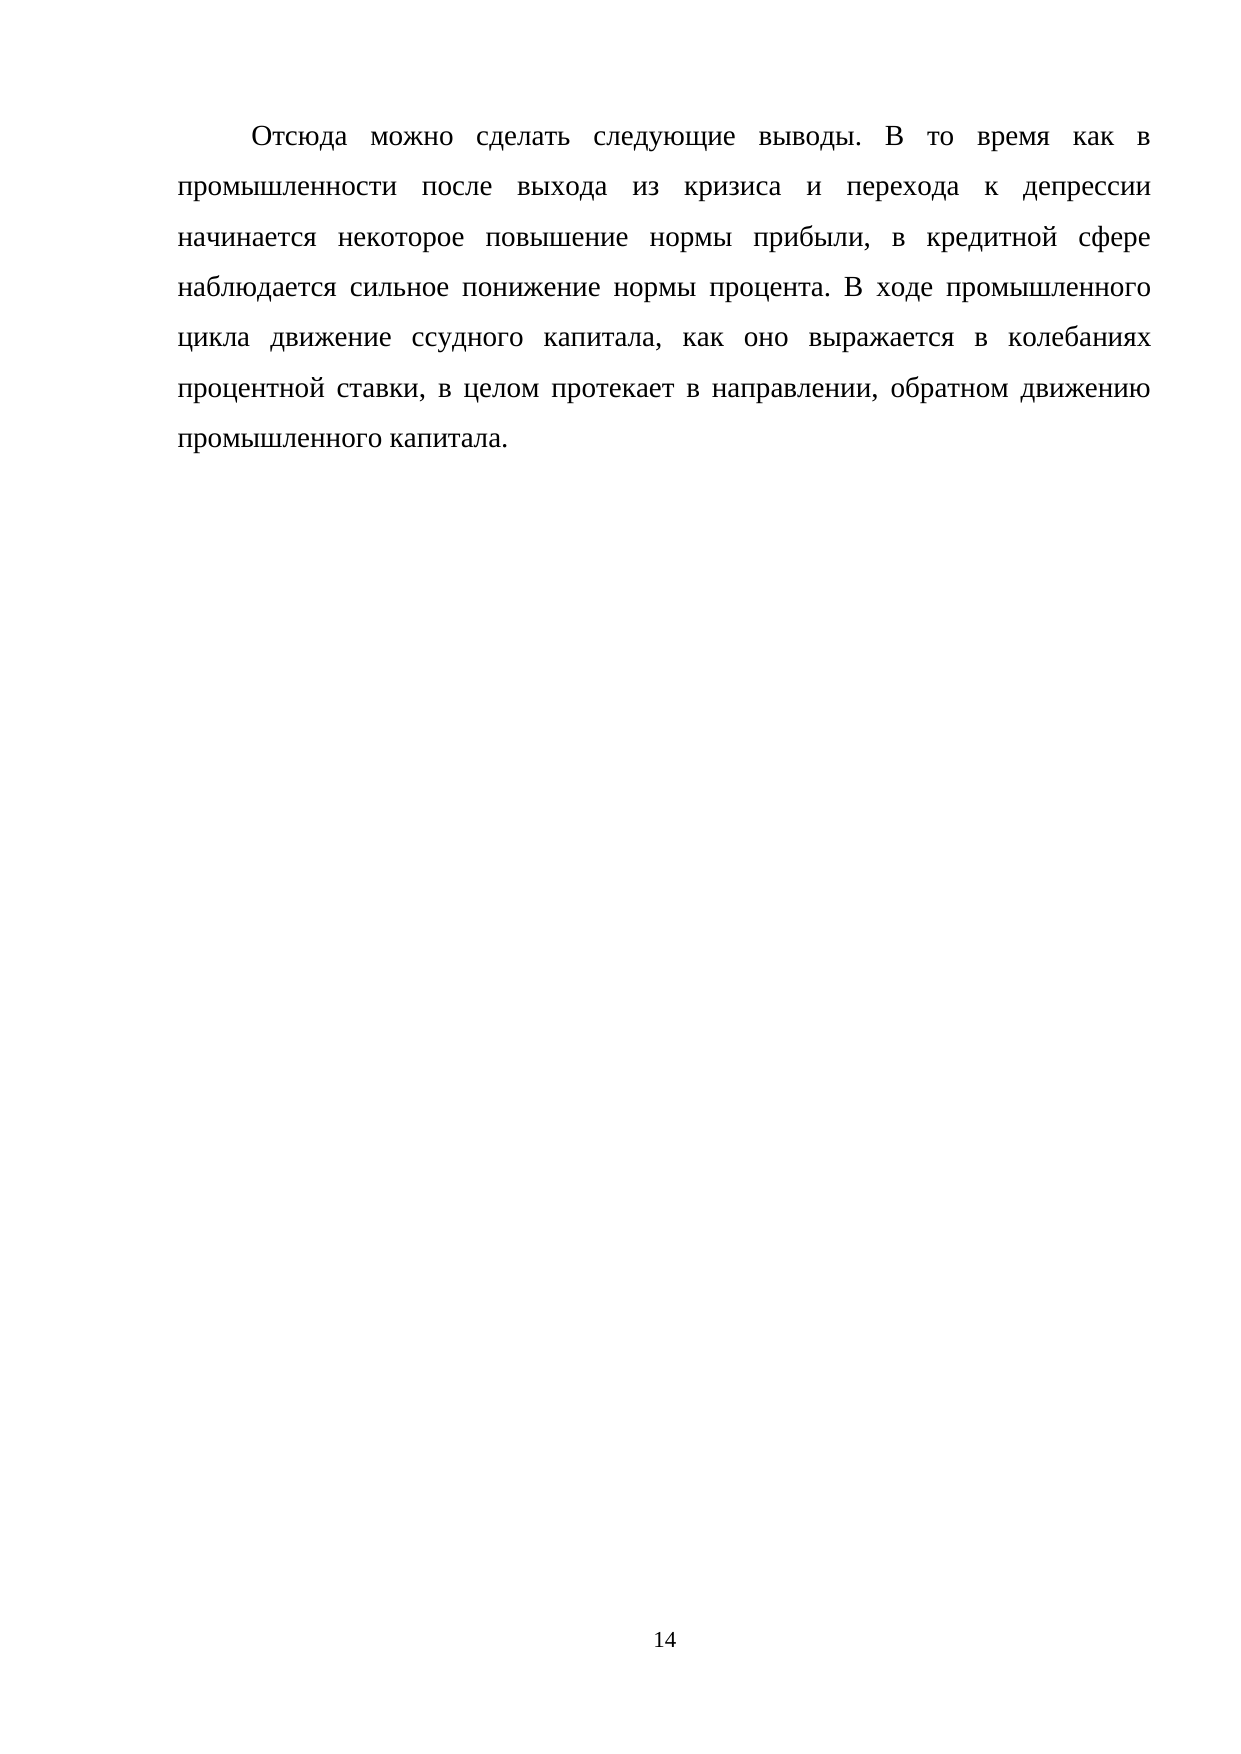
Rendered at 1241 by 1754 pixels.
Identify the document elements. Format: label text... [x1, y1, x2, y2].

text Отсюда можно сделать следующие выводы. В то время как в промышленности после выхода из кризиса и перехода к депрессии начинается некоторое повышение нормы прибыли, в кредитной сфере наблюдается сильное понижение нормы процента. В ходе промышленного цикла движение ссудного капитала, как оно выражается в колебаниях процентной ставки, в целом протекает в направлении, обратном движению промышленного капитала. [177, 118, 1152, 453]
